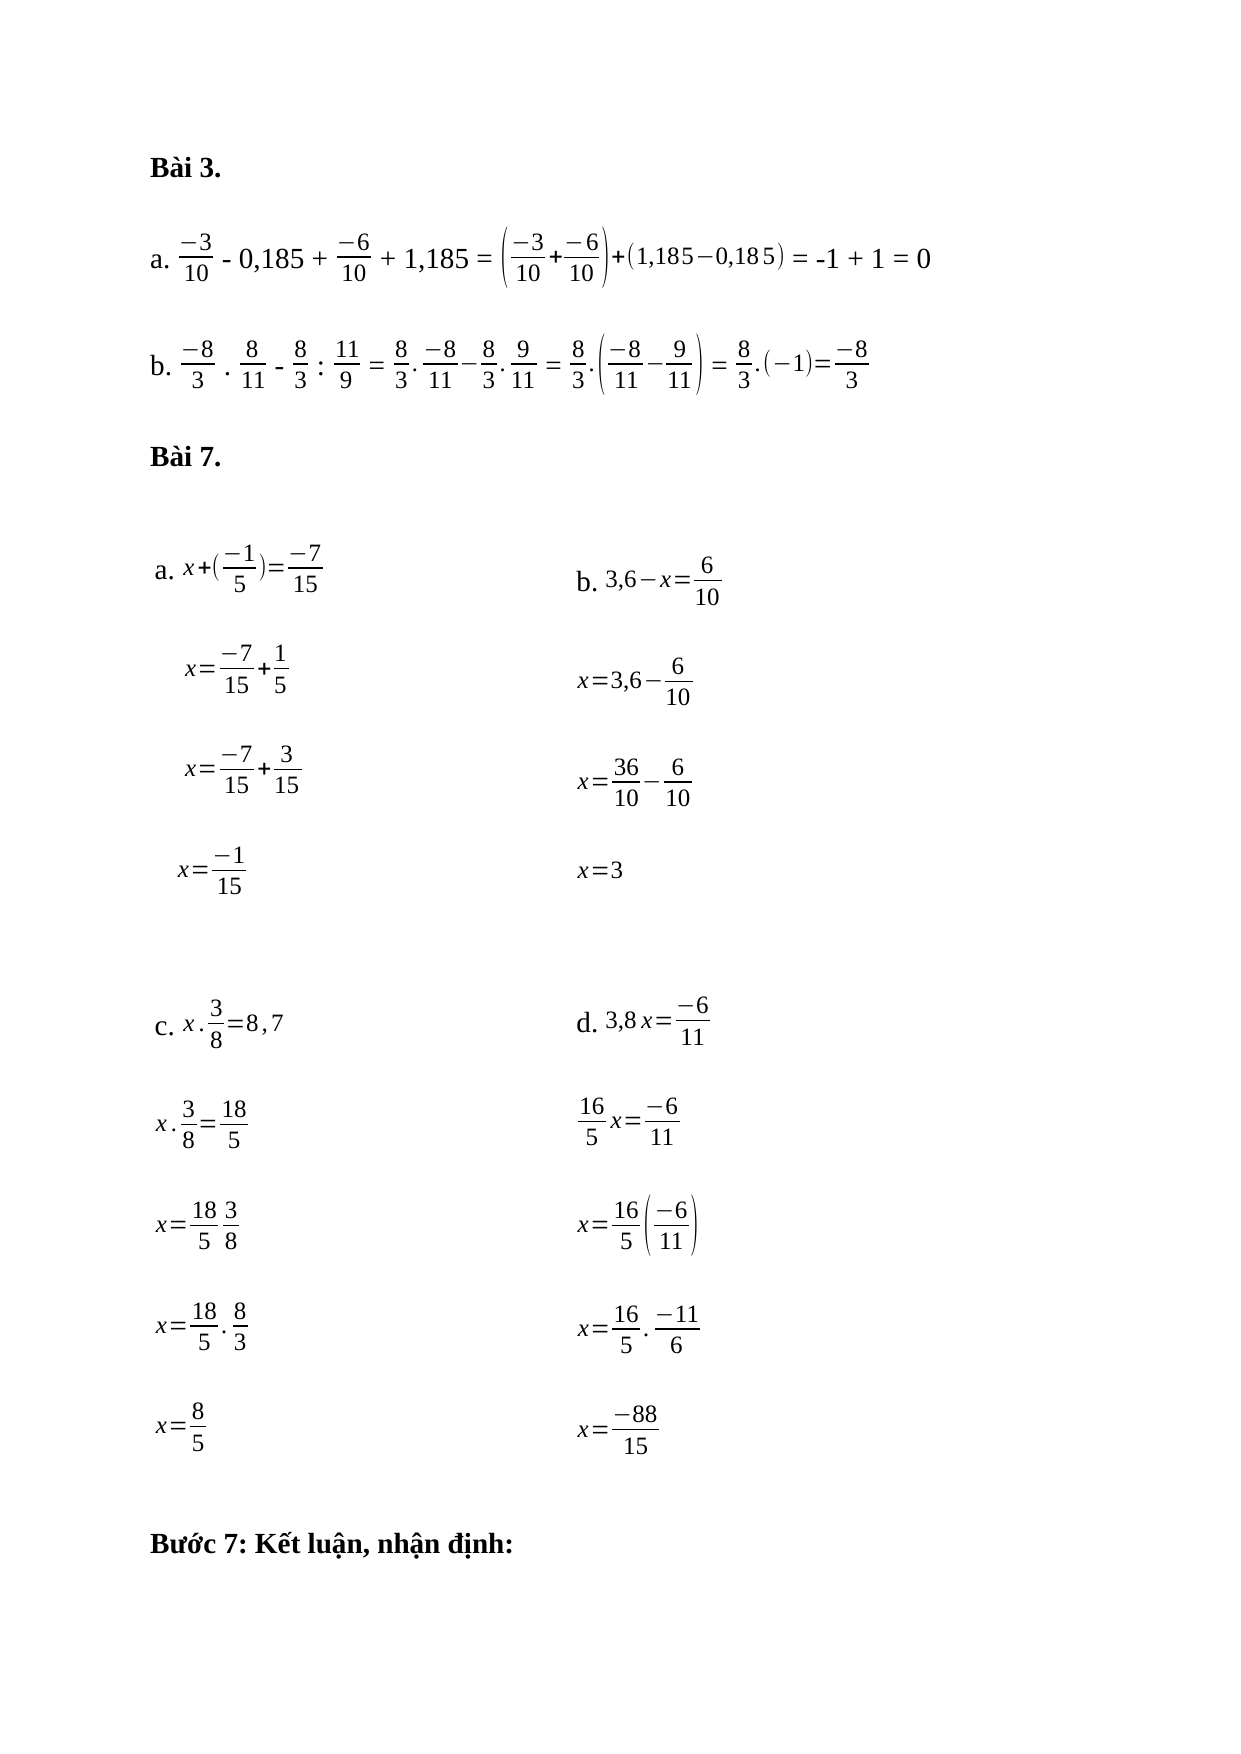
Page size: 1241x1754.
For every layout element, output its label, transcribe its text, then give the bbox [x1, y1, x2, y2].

text a. - 0,185 + + 1,185 = = -1 + 1 = 0 [150, 225, 1090, 290]
table_cell d. [561, 955, 992, 1514]
text Bài 7. [150, 439, 1090, 472]
text Bước 7: Kết luận, nhận định: [150, 1527, 1090, 1560]
table_header b. [561, 502, 992, 954]
table_header a. [139, 502, 561, 954]
table_cell c. [139, 955, 561, 1514]
text b. . - : = = = [150, 332, 1090, 397]
text Bài 3. [150, 150, 1090, 183]
